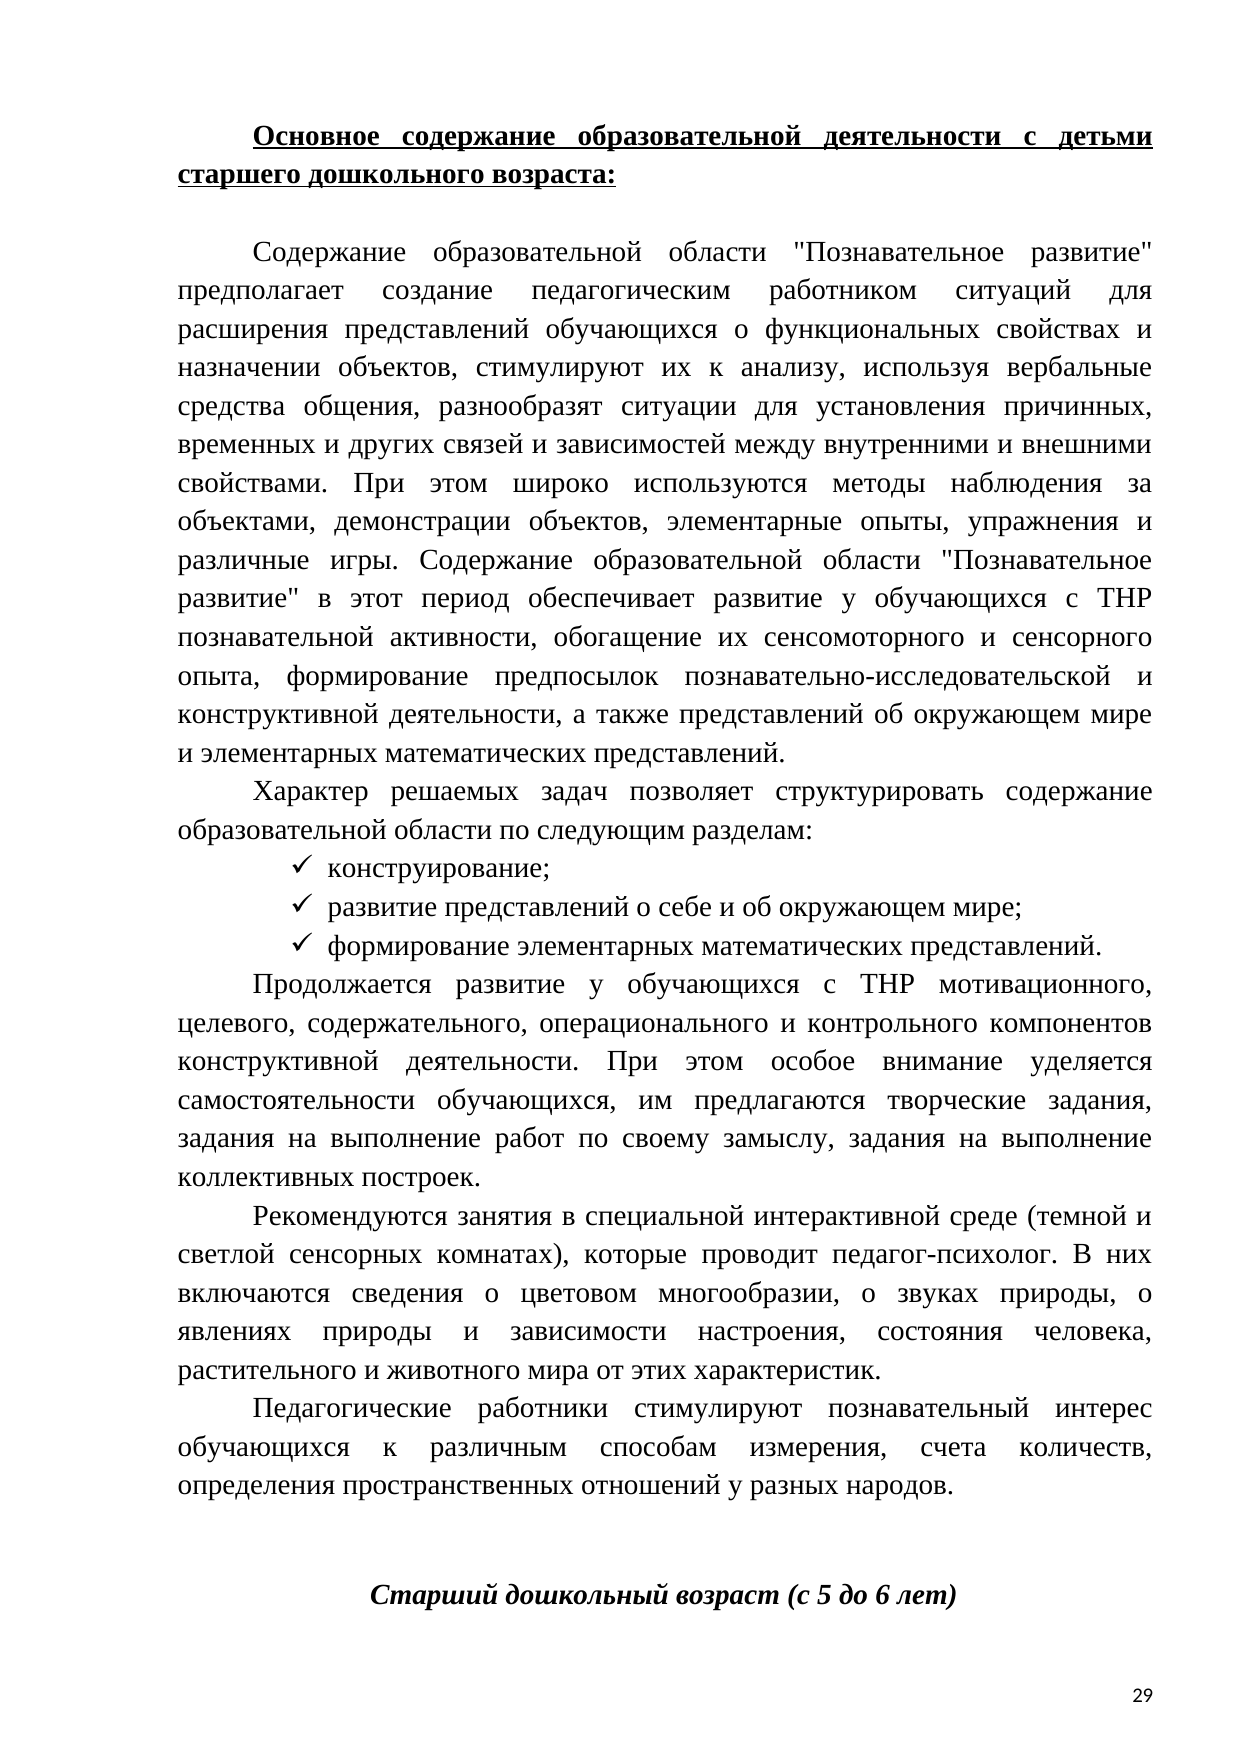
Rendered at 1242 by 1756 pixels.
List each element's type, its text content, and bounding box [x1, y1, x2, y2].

list формирование элементарных математических представлений. [290, 928, 1153, 961]
text Педагогические работники стимулируют познавательный интерес обучающихся к различным способам измерения, счета количеств, определения пространственных отношений у разных народов. [177, 1390, 1153, 1501]
text Рекомендуются занятия в специальной интерактивной среде (темной и светлой сенсорных комнатах), которые проводит педагог-психолог. В них включаются сведения о цветовом многообразии, о звуках природы, о явлениях природы и зависимости настроения, состояния человека, растительного и животного мира от этих характеристик. [177, 1198, 1153, 1385]
text Старший дошкольный возраст (с 5 до 6 лет) [177, 1577, 1153, 1611]
text Продолжается развитие у обучающихся с ТНР мотивационного, целевого, содержательного, операционального и контрольного компонентов конструктивной деятельности. При этом особое внимание уделяется самостоятельности обучающихся, им предлагаются творческие задания, задания на выполнение работ по своему замыслу, задания на выполнение коллективных построек. [177, 966, 1153, 1193]
text Содержание образовательной области "Познавательное развитие" предполагает создание педагогическим работником ситуаций для расширения представлений обучающихся о функциональных свойствах и назначении объектов, стимулируют их к анализу, используя вербальные средства общения, разнообразят ситуации для установления причинных, временных и других связей и зависимостей между внутренними и внешними свойствами. При этом широко используются методы наблюдения за объектами, демонстрации объектов, элементарные опыты, упражнения и различные игры. Содержание образовательной области "Познавательное развитие" в этот период обеспечивает развитие у обучающихся с ТНР познавательной активности, обогащение их сенсомоторного и сенсорного опыта, формирование предпосылок познавательно-исследовательской и конструктивной деятельности, а также представлений об окружающем мире и элементарных математических представлений. [177, 234, 1153, 768]
list конструирование; [290, 850, 1153, 884]
list развитие представлений о себе и об окружающем мире; [290, 889, 1153, 923]
text Характер решаемых задач позволяет структурировать содержание образовательной области по следующим разделам: [177, 773, 1153, 845]
text Основное содержание образовательной деятельности с детьми старшего дошкольного возраста: [177, 118, 1153, 190]
